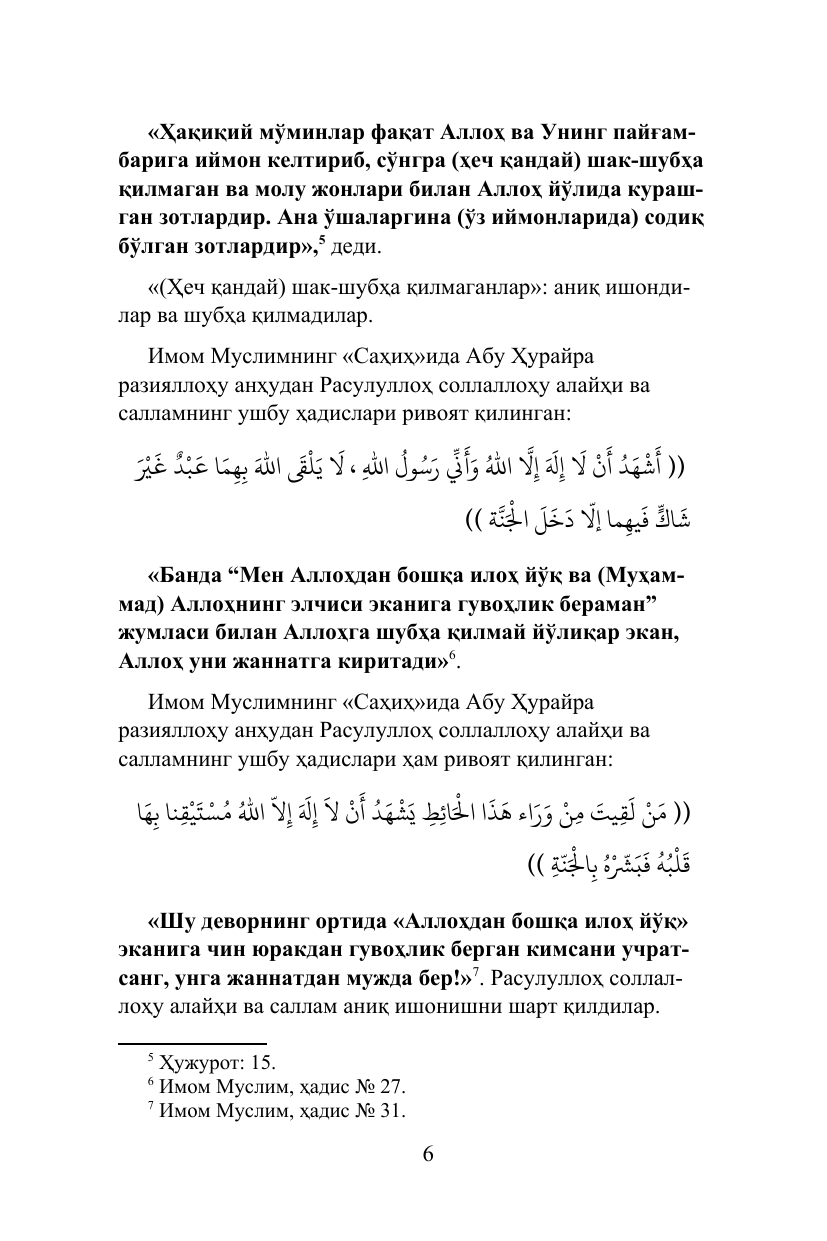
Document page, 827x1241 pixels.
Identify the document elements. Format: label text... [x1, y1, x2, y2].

text (( مَنْ لَقِيتَ مِنْ وَرَاء هَذَا الْحَائِطِ يَشْهَدُ أَنْ لاَ إِلَهَ إِلاّ اللهُ مُسْتَيْقِنا بِهَا قَلْبُهُ فَبَشّرْهُ بِالْجَنّةِ )) [136, 790, 691, 888]
text Имом Муслимнинг «Саҳиҳ»ида Абу Ҳурайра разияллоҳу анҳудан Расулуллоҳ соллаллоҳу алайҳи ва салламнинг ушбу ҳадислари ривоят қилинган: [118, 342, 709, 425]
text Имом Муслимнинг «Саҳиҳ»ида Абу Ҳурайра разияллоҳу анҳудан Расулуллоҳ соллаллоҳу алайҳи ва салламнинг ушбу ҳадислари ҳам ривоят қилинган: [118, 688, 709, 771]
text «Банда “Мен Аллоҳдан бошқа илоҳ йўқ ва (Муҳам-мад) Аллоҳнинг элчиси эканига гувоҳлик бераман” жумласи билан Аллоҳга шубҳа қилмай йўлиқар экан, Аллоҳ уни жаннатга киритади». [118, 561, 709, 673]
text «Ҳақиқий мўминлар фақат Аллоҳ ва Унинг пайғам-барига иймон келтириб, сўнгра (ҳеч қандай) шак-шубҳа қилмаган ва молу жонлари билан Аллоҳ йўлида кураш-ган зотлардир. Ана ўшаларгина (ўз иймонларида) содиқ бўлган зотлардир», деди. [118, 118, 709, 258]
text «Шу деворнинг ортида «Аллоҳдан бошқа илоҳ йўқ» эканига чин юракдан гувоҳлик берган кимсани учрат-санг, унга жаннатдан мужда бер!». Расулуллоҳ соллал-лоҳу алайҳи ва саллам аниқ ишонишни шарт қилдилар. [118, 907, 709, 1019]
text «(Ҳеч қандай) шак-шубҳа қилмаганлар»: аниқ ишонди-лар ва шубҳа қилмадилар. [118, 273, 709, 328]
text (( أَشْهَدُ أَنْ لَا إِلَهَ إِلَّا اللهُ وَأَنِّي رَسُولُ اللهِ ، لَا يَلْقَى اللهَ بِهِمَا عَبْدٌ غَيْرَ شَاكٍّ فَيهِما إلّا دَخَلَ الْجَنَّة )) [136, 490, 691, 542]
